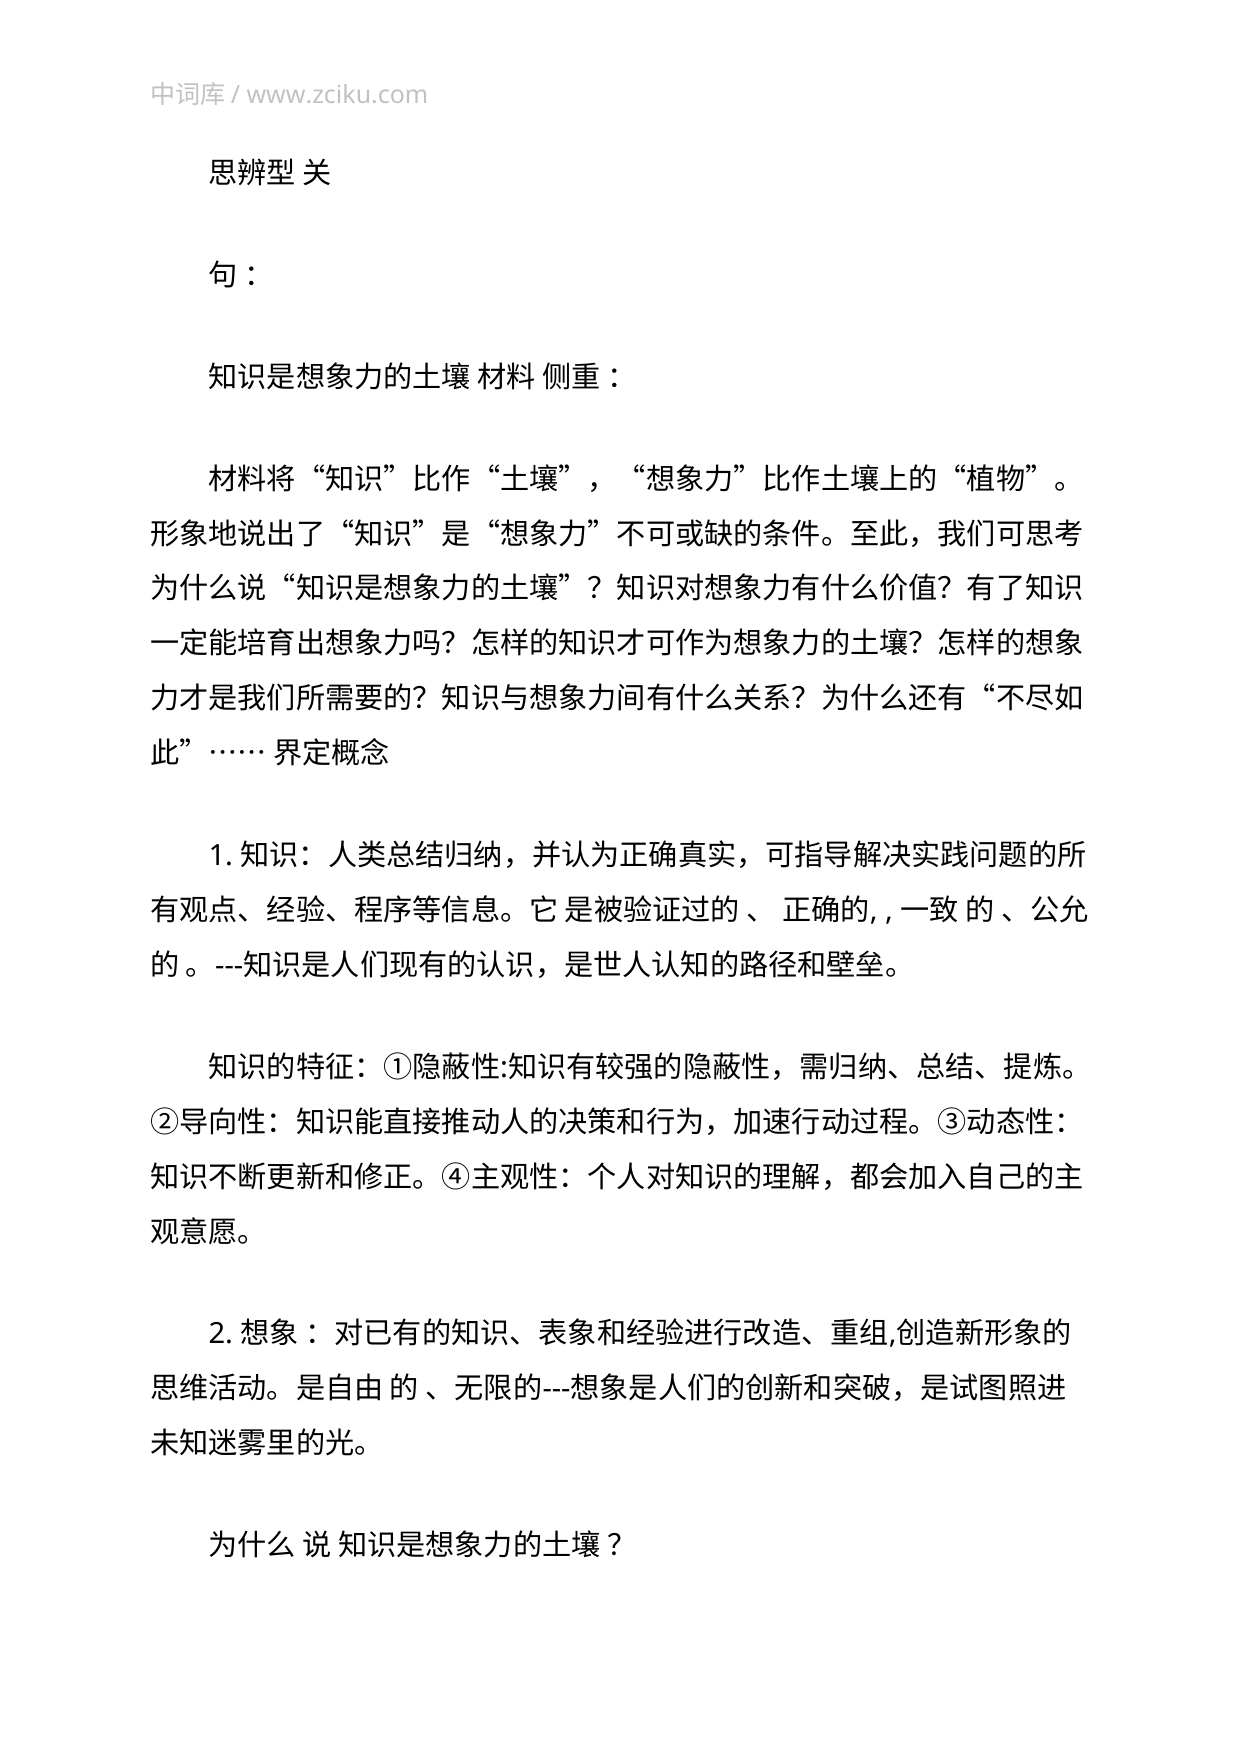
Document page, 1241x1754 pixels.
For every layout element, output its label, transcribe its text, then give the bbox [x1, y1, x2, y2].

text 为什么 说 知识是想象力的土壤 ？ [150, 1522, 1090, 1564]
text 思辨型 关 [150, 150, 1090, 192]
text 材料将“知识”比作“土壤”，“想象力”比作土壤上的“植物”。形象地说出了“知识”是“想象力”不可或缺的条件。至此，我们可思考为什么说“知识是想象力的土壤”？知识对想象力有什么价值？有了知识一定能培育出想象力吗？怎样的知识才可作为想象力的土壤？怎样的想象力才是我们所需要的？知识与想象力间有什么关系？为什么还有“不尽如此”…… 界定概念 [150, 455, 1090, 772]
text 2. 想象 ：对已有的知识、表象和经验进行改造、重组,创造新形象的思维活动。是自由 的 、无限的---想象是人们的创新和突破，是试图照进未知迷雾里的光。 [150, 1310, 1090, 1462]
text 知识是想象力的土壤 材料 侧重 ： [150, 353, 1090, 396]
text 句 ： [150, 252, 1090, 294]
text 知识的特征：①隐蔽性:知识有较强的隐蔽性，需归纳、总结、提炼。②导向性：知识能直接推动人的决策和行为，加速行动过程。③动态性：知识不断更新和修正。④主观性：个人对知识的理解，都会加入自己的主观意愿。 [150, 1043, 1090, 1251]
text 1. 知识：人类总结归纳，并认为正确真实，可指导解决实践问题的所有观点、经验、程序等信息。它 是被验证过的 、 正确的, , 一致 的 、公允 的 。---知识是人们现有的认识，是世人认知的路径和壁垒。 [150, 832, 1090, 984]
